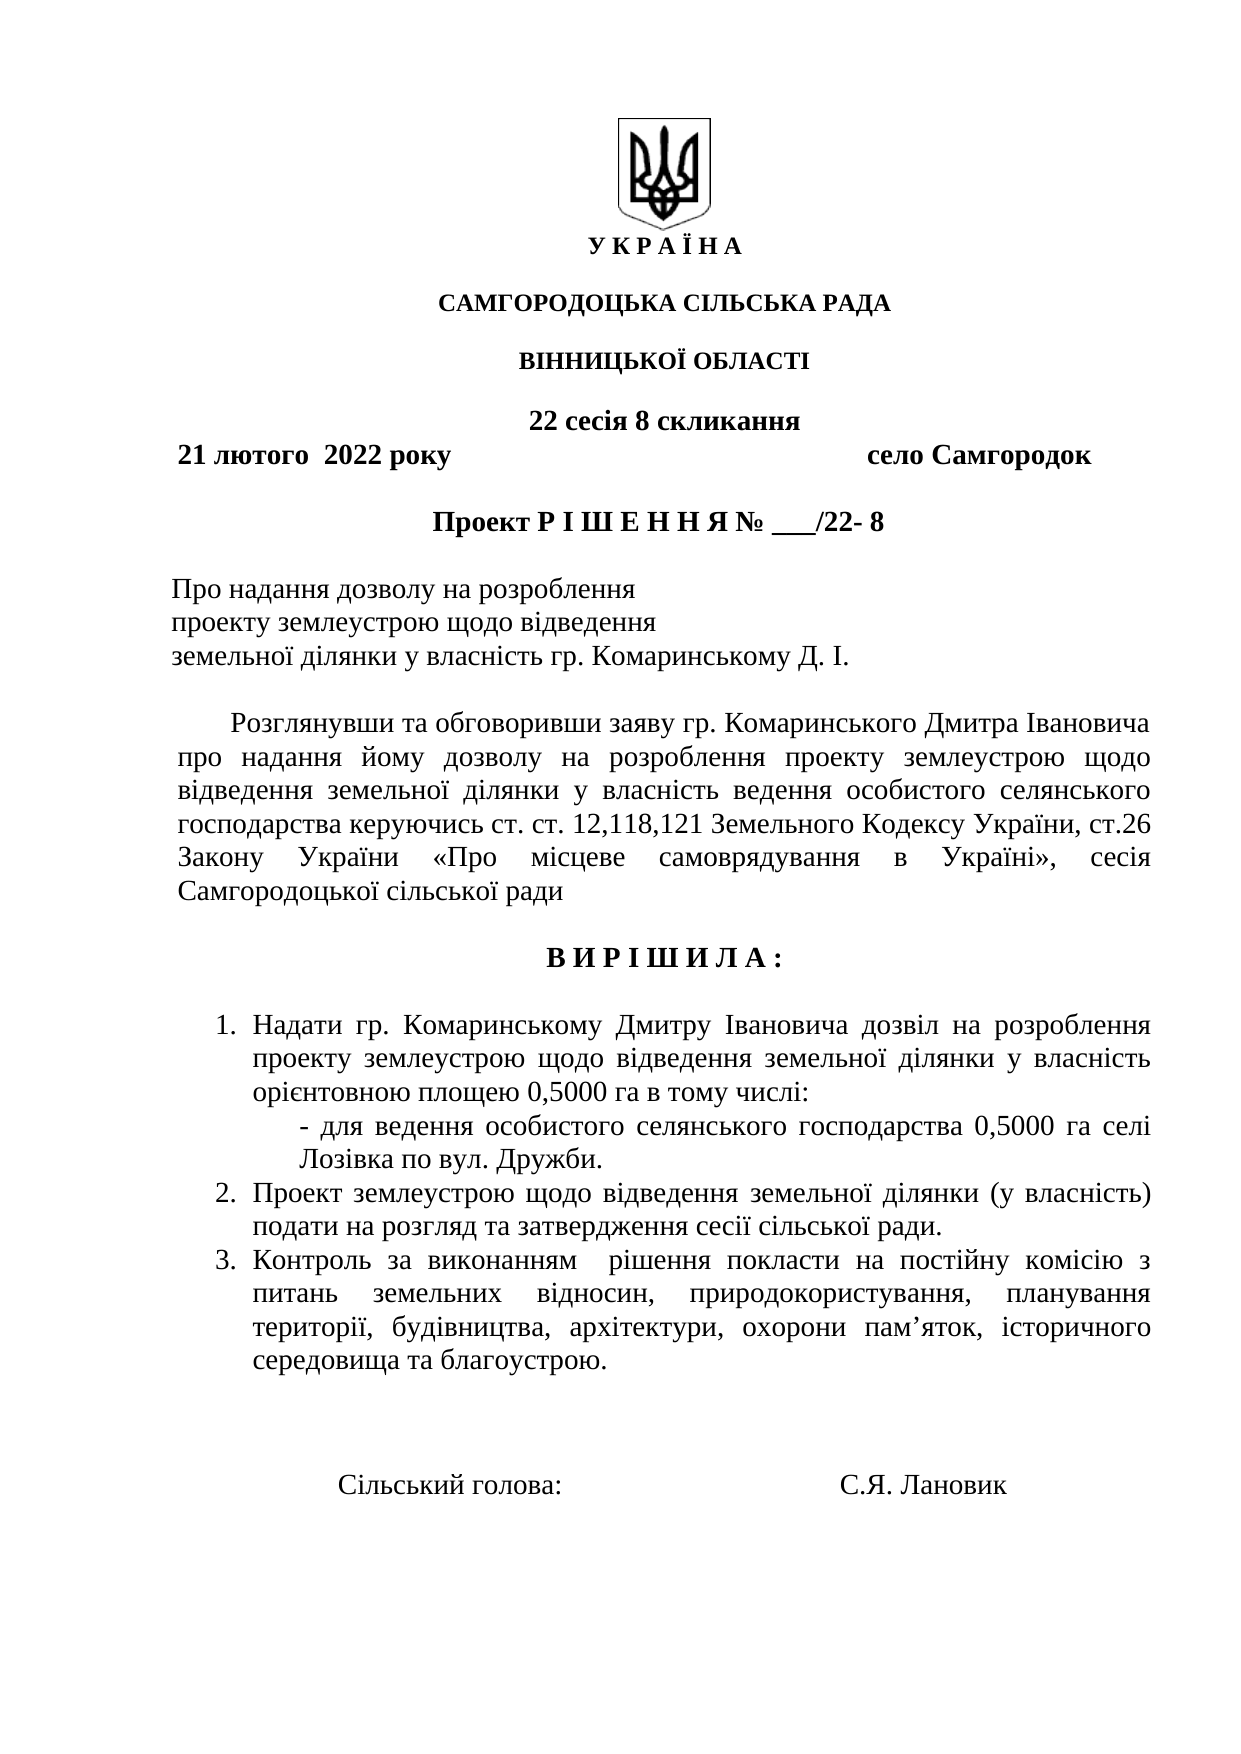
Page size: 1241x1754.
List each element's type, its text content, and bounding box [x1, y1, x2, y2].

text Розглянувши та обговоривши заяву гр. Комаринського Дмитра Івановича про надання йому дозволу на розроблення проекту землеустрою щодо відведення земельної ділянки у власність ведення особистого селянського господарства керуючись ст. ст. 12,118,121 Земельного Кодексу України, ст.26 Закону України «Про місцеве самоврядування в Україні», сесія Самгородоцької сільської ради [177, 705, 1152, 906]
text 21 лютого 2022 року село Самгородок [177, 437, 1152, 470]
text САМГОРОДОЦЬКА СІЛЬСЬКА РАДА [177, 288, 1152, 317]
list Проект землеустрою щодо відведення земельної ділянки (у власність) подати на розгляд та затвердження сесії сільської ради. [215, 1175, 1152, 1242]
text 22 сесія 8 скликання [177, 403, 1152, 437]
text Проект Р І Ш Е Н Н Я № ___/22- 8 [177, 504, 1152, 537]
text земельної ділянки у власність гр. Комаринському Д. І. [171, 638, 1152, 672]
text проекту землеустрою щодо відведення [171, 604, 1152, 638]
text У К Р А Ї Н А [177, 231, 1152, 259]
text - для ведення особистого селянського господарства селі Лозівка по вул. Дружби. [299, 1108, 1152, 1175]
text Про надання дозволу на розроблення [171, 571, 1152, 604]
list Контроль за виконанням рішення покласти на постійну комісію з питань земельних відносин, природокористування, планування території, будівництва, архітектури, охорони пам’яток, історичного середовища та благоустрою. [215, 1242, 1152, 1376]
picture [618, 118, 711, 231]
text В И Р І Ш И Л А : [177, 940, 1152, 973]
text Сільський голова: С.Я. Лановик [177, 1467, 1152, 1501]
text ВІННИЦЬКОЇ ОБЛАСТІ [177, 346, 1152, 374]
list Надати гр. Комаринському Дмитру Івановича дозвіл на розроблення проекту землеустрою щодо відведення земельної ділянки у власність орієнтовною площею в тому числі: [215, 1007, 1152, 1108]
